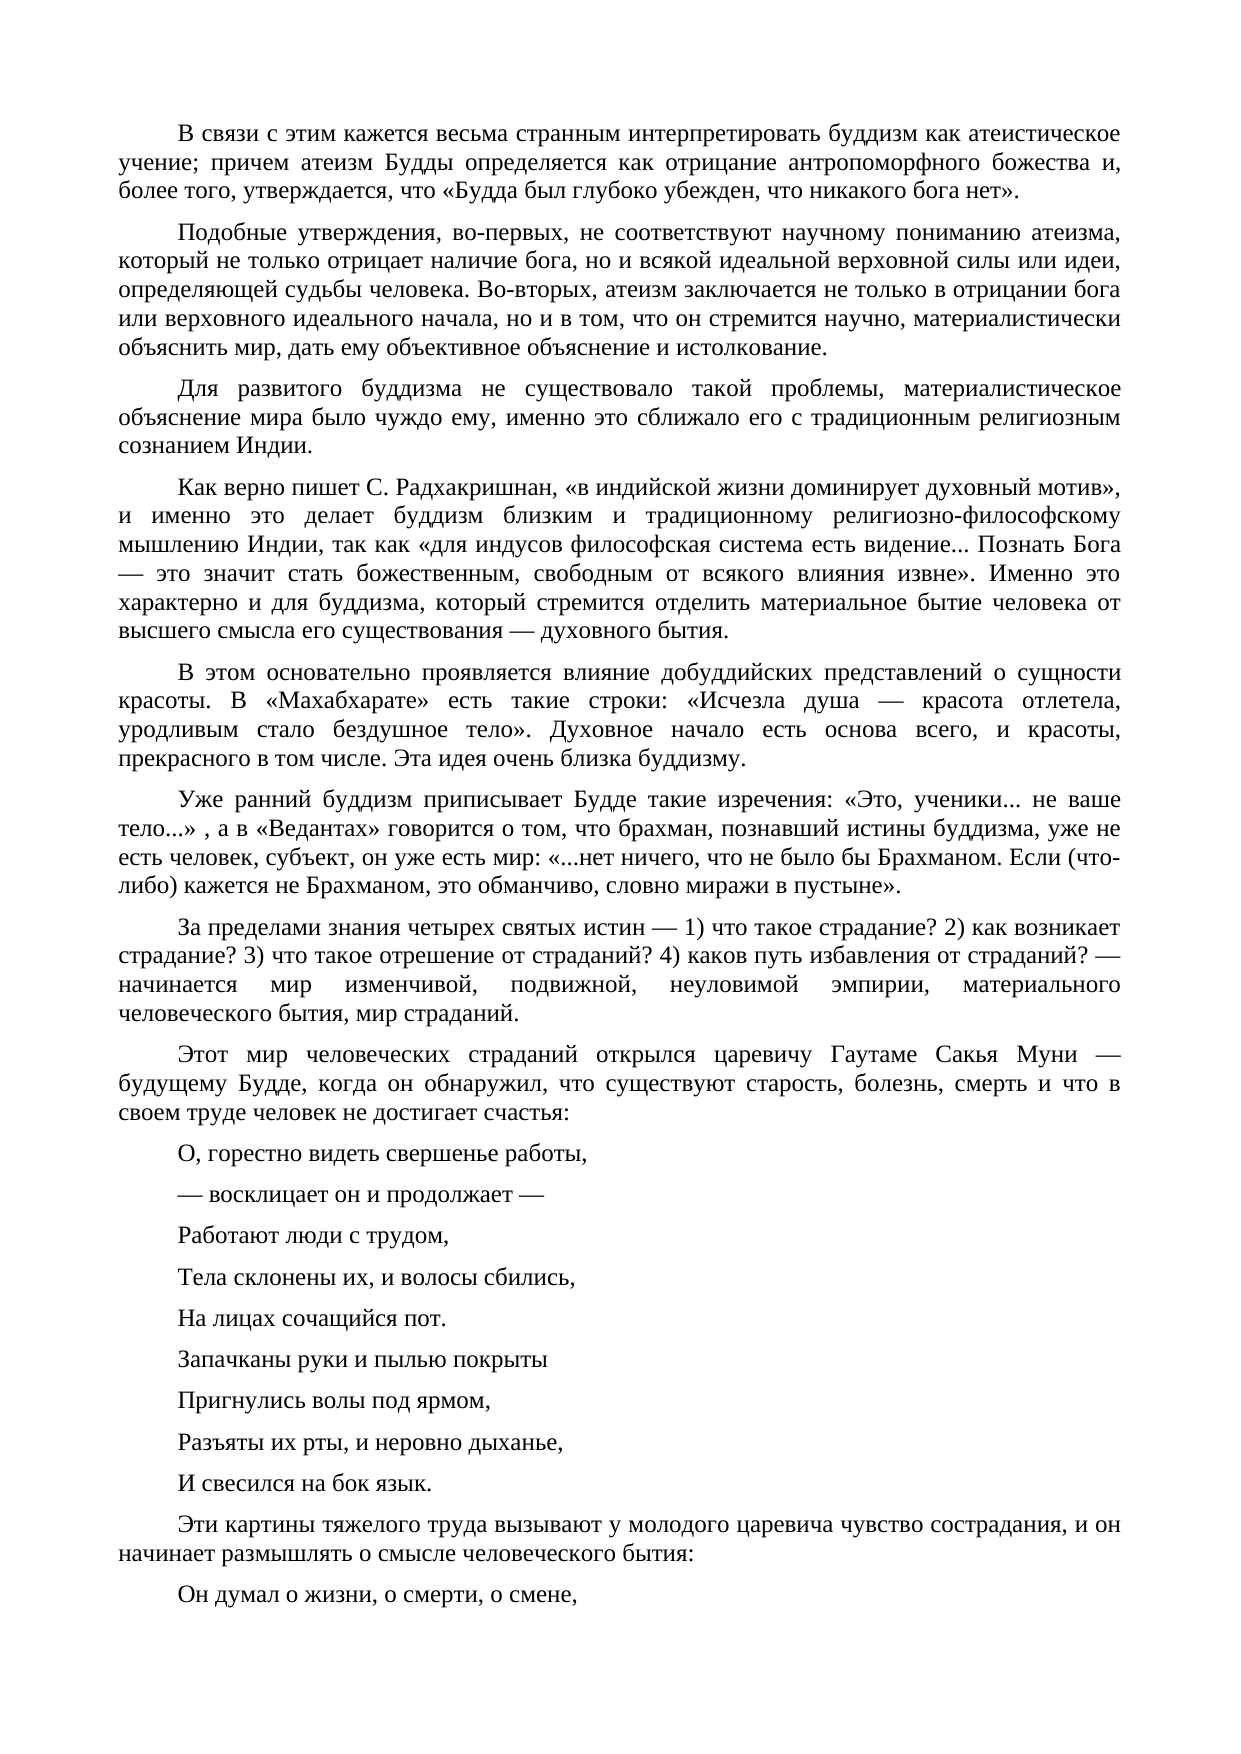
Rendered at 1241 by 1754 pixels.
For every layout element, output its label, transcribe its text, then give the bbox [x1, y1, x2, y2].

text Запачканы руки и пылью покрыты [118, 1344, 1122, 1373]
text Уже ранний буддизм приписывает Будде такие изречения: «Это, ученики... не ваше тело...» , а в «Ведантах» говорится о том, что брахман, познавший истины буддизма, уже не есть человек, субъект, он уже есть мир: «...нет ничего, что не было бы Брахманом. Если (что-либо) кажется не Брахманом, это обманчиво, словно миражи в пустыне». [118, 784, 1122, 899]
text Подобные утверждения, во-первых, не соответствуют научному пониманию атеизма, который не только отрицает наличие бога, но и всякой идеальной верховной силы или идеи, определяющей судьбы человека. Во-вторых, атеизм заключается не только в отрицании бога или верховного идеального начала, но и в том, что он стремится научно, материалистически объяснить мир, дать ему объективное объяснение и истолкование. [118, 217, 1122, 361]
text О, горестно видеть свершенье работы, [118, 1138, 1122, 1167]
text На лицах сочащийся пот. [118, 1303, 1122, 1332]
text Тела склонены их, и волосы сбились, [118, 1262, 1122, 1291]
text Работают люди с трудом, [118, 1221, 1122, 1249]
text Для развитого буддизма не существовало такой проблемы, материалистическое объяснение мира было чуждо ему, именно это сближало его с традиционным религиозным сознанием Индии. [118, 373, 1122, 459]
text Пригнулись волы под ярмом, [118, 1386, 1122, 1414]
text И свесился на бок язык. [118, 1468, 1122, 1497]
text В этом основательно проявляется влияние добуддийских представлений о сущности красоты. В «Махабхарате» есть такие строки: «Исчезла душа — красота отлетела, уродливым стало бездушное тело». Духовное начало есть основа всего, и красоты, прекрасного в том числе. Эта идея очень близка буддизму. [118, 657, 1122, 772]
text В связи с этим кажется весьма странным интерпретировать буддизм как атеистическое учение; причем атеизм Будды определяется как отрицание антропоморфного божества и, более того, утверждается, что «Будда был глубоко убежден, что никакого бога нет». [118, 118, 1122, 204]
text Как верно пишет С. Радхакришнан, «в индийской жизни доминирует духовный мотив», и именно это делает буддизм близким и традиционному религиозно-философскому мышлению Индии, так как «для индусов философская система есть видение... Познать Бога — это значит стать божественным, свободным от всякого влияния извне». Именно это характерно и для буддизма, который стремится отделить материальное бытие человека от высшего смысла его существования — духовного бытия. [118, 472, 1122, 644]
text — восклицает он и продолжает — [118, 1179, 1122, 1208]
text Он думал о жизни, о смерти, о смене, [118, 1579, 1122, 1608]
text Эти картины тяжелого труда вызывают у молодого царевича чувство сострадания, и он начинает размышлять о смысле человеческого бытия: [118, 1509, 1122, 1567]
text За пределами знания четырех святых истин — 1) что такое страдание? 2) как возникает страдание? 3) что такое отрешение от страданий? 4) каков путь избавления от страданий? — начинается мир изменчивой, подвижной, неуловимой эмпирии, материального человеческого бытия, мир страданий. [118, 912, 1122, 1027]
text Этот мир человеческих страданий открылся царевичу Гаутаме Сакья Муни — будущему Будде, когда он обнаружил, что существуют старость, болезнь, смерть и что в своем труде человек не достигает счастья: [118, 1039, 1122, 1126]
text Разъяты их рты, и неровно дыханье, [118, 1427, 1122, 1456]
